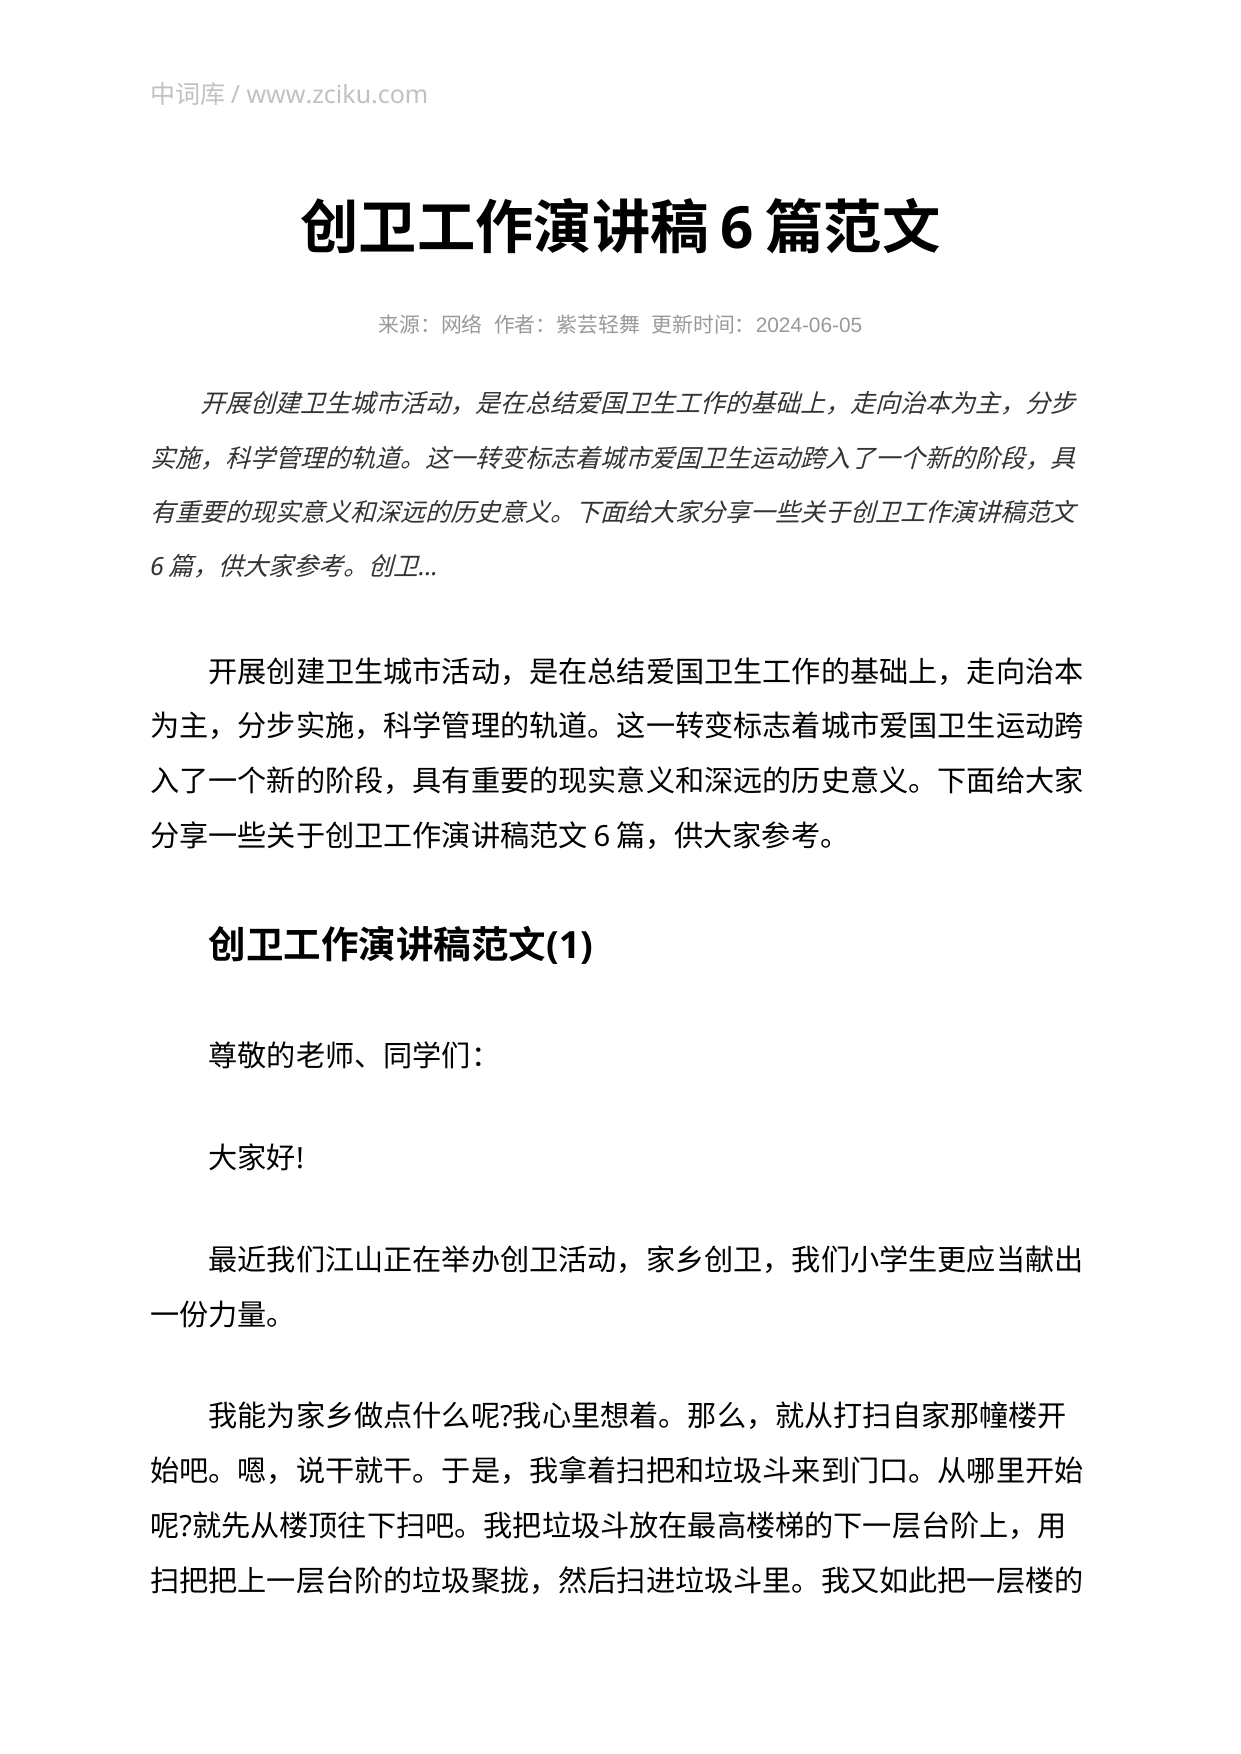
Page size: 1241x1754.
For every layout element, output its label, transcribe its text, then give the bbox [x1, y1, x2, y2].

text 最近我们江山正在举办创卫活动，家乡创卫，我们小学生更应当献出一份力量。 [150, 1236, 1090, 1333]
subtitle 创卫工作演讲稿6篇范文 [150, 181, 1090, 266]
text 来源：网络 作者：紫芸轻舞 更新时间：2024-06-05 [150, 313, 1090, 337]
text 开展创建卫生城市活动，是在总结爱国卫生工作的基础上，走向治本为主，分步实施，科学管理的轨道。这一转变标志着城市爱国卫生运动跨入了一个新的阶段，具有重要的现实意义和深远的历史意义。下面给大家分享一些关于创卫工作演讲稿范文6篇，供大家参考。 [150, 648, 1090, 855]
text 大家好! [150, 1134, 1090, 1177]
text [150, 1393, 1090, 1600]
text 开展创建卫生城市活动，是在总结爱国卫生工作的基础上，走向治本为主，分步实施，科学管理的轨道。这一转变标志着城市爱国卫生运动跨入了一个新的阶段，具有重要的现实意义和深远的历史意义。下面给大家分享一些关于创卫工作演讲稿范文6篇，供大家参考。创卫... [150, 384, 1090, 583]
text 创卫工作演讲稿范文(1) [150, 915, 1090, 969]
text 尊敬的老师、同学们： [150, 1032, 1090, 1075]
